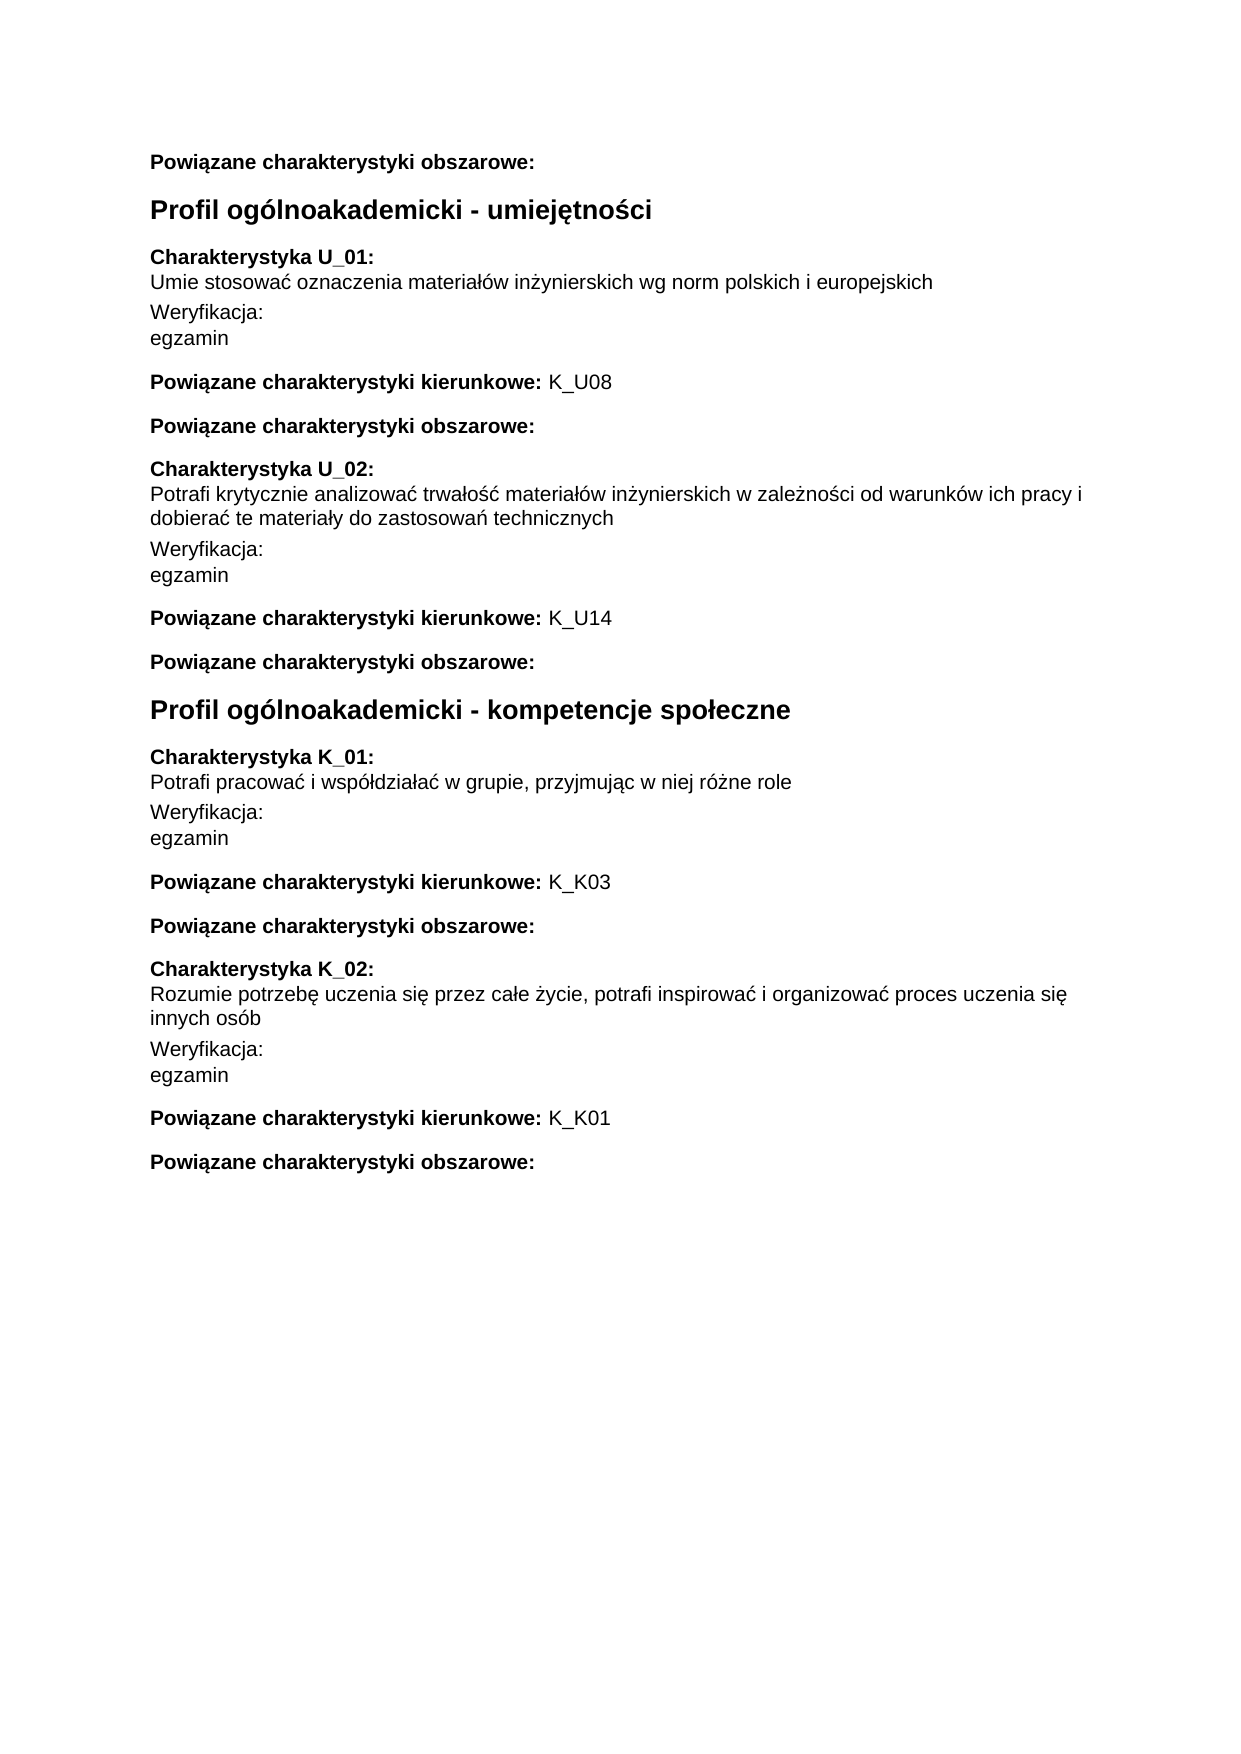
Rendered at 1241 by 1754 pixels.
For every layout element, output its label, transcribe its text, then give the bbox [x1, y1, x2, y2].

text Charakterystyka U_01: [150, 245, 1090, 269]
text Weryfikacja: [150, 536, 1090, 560]
text Weryfikacja: [150, 300, 1090, 324]
text Potrafi pracować i współdziałać w grupie, przyjmując w niej różne role [150, 770, 1090, 794]
text Powiązane charakterystyki obszarowe: [150, 1150, 1090, 1174]
text Weryfikacja: [150, 1036, 1090, 1060]
text Powiązane charakterystyki obszarowe: [150, 413, 1090, 437]
text Powiązane charakterystyki obszarowe: [150, 913, 1090, 937]
text Charakterystyka K_01: [150, 745, 1090, 769]
text Powiązane charakterystyki kierunkowe: K_K01 [150, 1106, 1090, 1130]
text egzamin [150, 1062, 1090, 1086]
text Weryfikacja: [150, 800, 1090, 824]
text egzamin [150, 562, 1090, 586]
text Powiązane charakterystyki kierunkowe: K_K03 [150, 870, 1090, 894]
text Powiązane charakterystyki kierunkowe: K_U08 [150, 370, 1090, 394]
text egzamin [150, 826, 1090, 850]
text Rozumie potrzebę uczenia się przez całe życie, potrafi inspirować i organizować proces uczenia się innych osób [150, 982, 1090, 1030]
subtitle Profil ogólnoakademicki - kompetencje społeczne [150, 694, 1090, 725]
text Powiązane charakterystyki kierunkowe: K_U14 [150, 606, 1090, 630]
text egzamin [150, 326, 1090, 350]
text Charakterystyka U_02: [150, 457, 1090, 481]
text Potrafi krytycznie analizować trwałość materiałów inżynierskich w zależności od warunków ich pracy i dobierać te materiały do zastosowań technicznych [150, 482, 1090, 530]
text Powiązane charakterystyki obszarowe: [150, 150, 1090, 174]
text Charakterystyka K_02: [150, 957, 1090, 981]
text Powiązane charakterystyki obszarowe: [150, 650, 1090, 674]
subtitle Profil ogólnoakademicki - umiejętności [150, 194, 1090, 225]
text Umie stosować oznaczenia materiałów inżynierskich wg norm polskich i europejskich [150, 270, 1090, 294]
